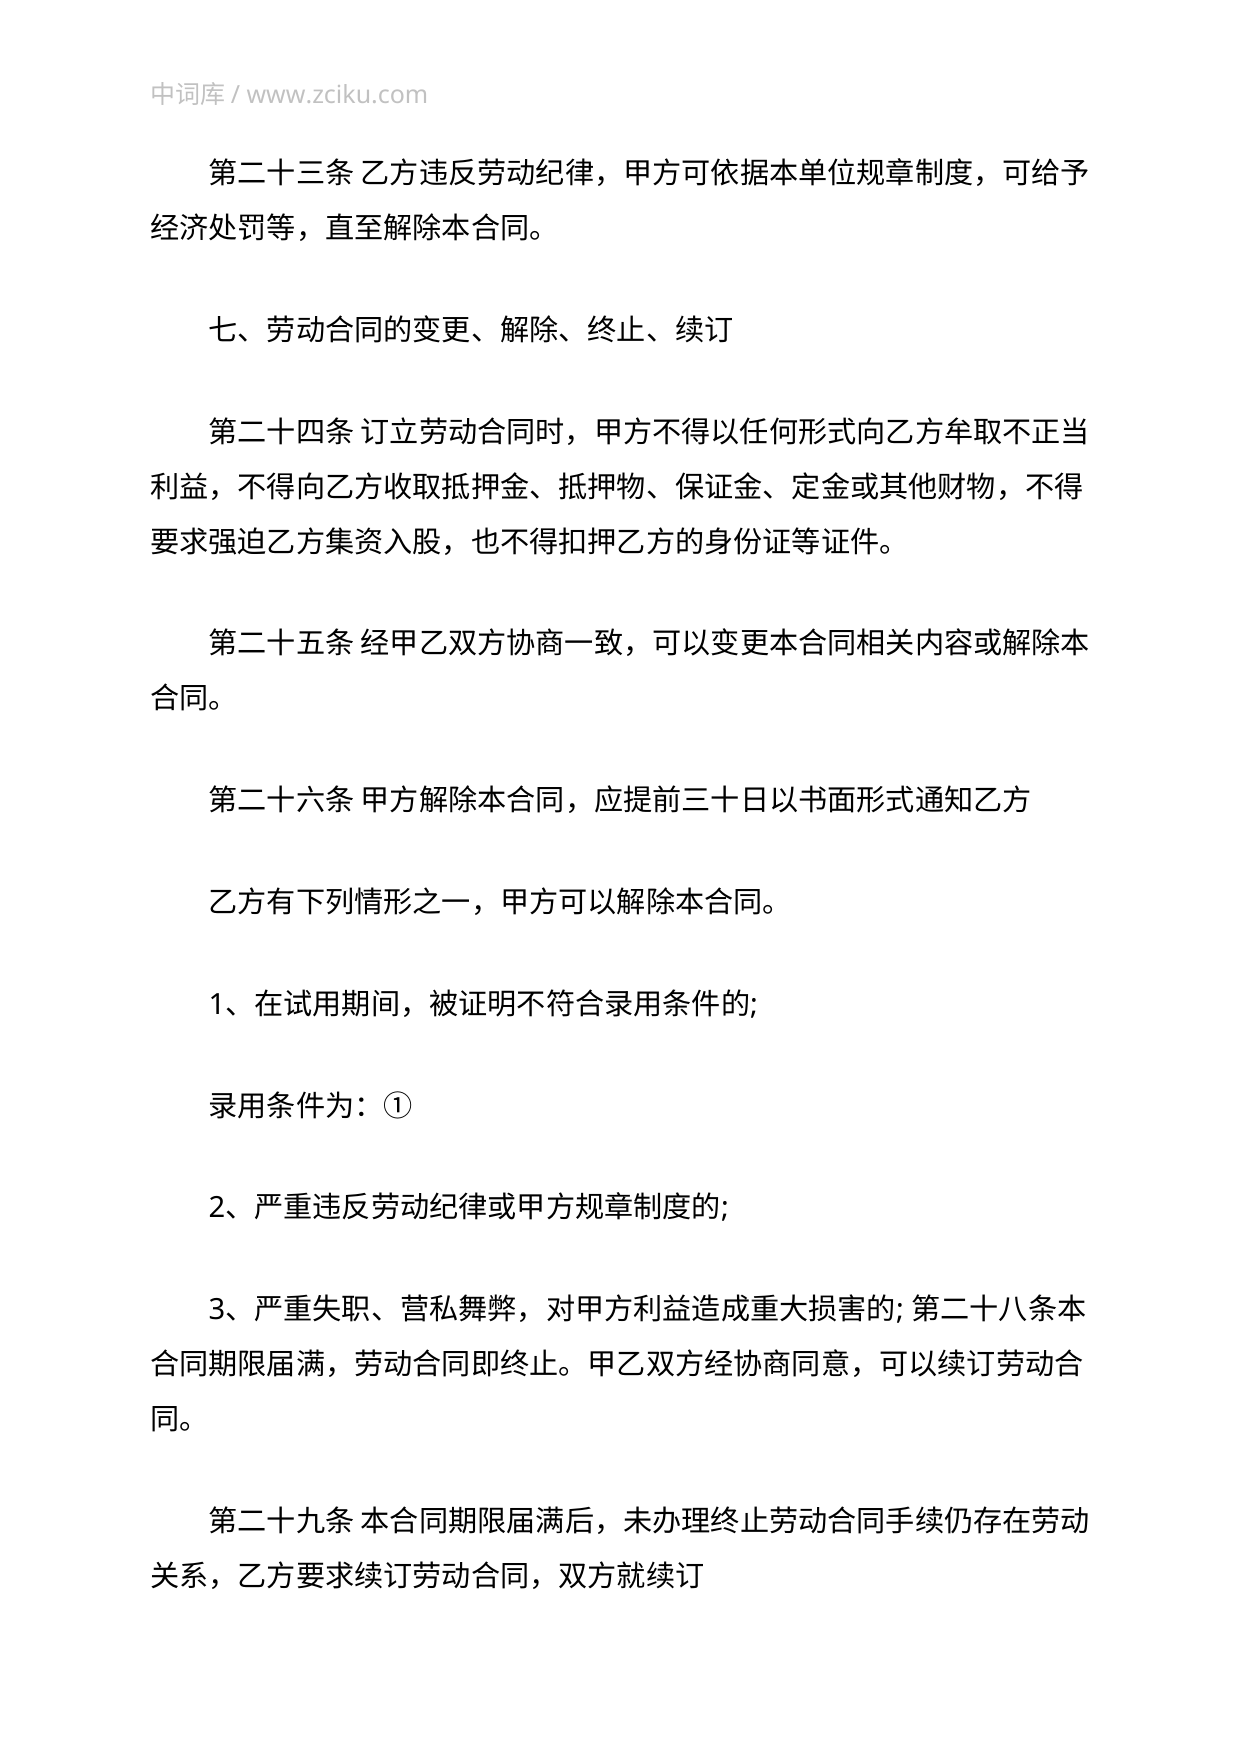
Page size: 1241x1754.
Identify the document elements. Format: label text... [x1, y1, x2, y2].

text 第二十三条 乙方违反劳动纪律，甲方可依据本单位规章制度，可给予经济处罚等，直至解除本合同。 [150, 150, 1090, 247]
text 3、严重失职、营私舞弊，对甲方利益造成重大损害的; 第二十八条本合同期限届满，劳动合同即终止。甲乙双方经协商同意，可以续订劳动合同。 [150, 1286, 1090, 1438]
text 第二十五条 经甲乙双方协商一致，可以变更本合同相关内容或解除本合同。 [150, 620, 1090, 717]
text 七、劳动合同的变更、解除、终止、续订 [150, 307, 1090, 349]
text 第二十九条 本合同期限届满后，未办理终止劳动合同手续仍存在劳动关系，乙方要求续订劳动合同，双方就续订 [150, 1498, 1090, 1595]
text 乙方有下列情形之一，甲方可以解除本合同。 [150, 878, 1090, 921]
text 2、严重违反劳动纪律或甲方规章制度的; [150, 1184, 1090, 1226]
text 第二十四条 订立劳动合同时，甲方不得以任何形式向乙方牟取不正当利益，不得向乙方收取抵押金、抵押物、保证金、定金或其他财物，不得要求强迫乙方集资入股，也不得扣押乙方的身份证等证件。 [150, 408, 1090, 561]
text 录用条件为：① [150, 1082, 1090, 1124]
text 第二十六条 甲方解除本合同，应提前三十日以书面形式通知乙方 [150, 777, 1090, 819]
text 1、在试用期间，被证明不符合录用条件的; [150, 980, 1090, 1023]
